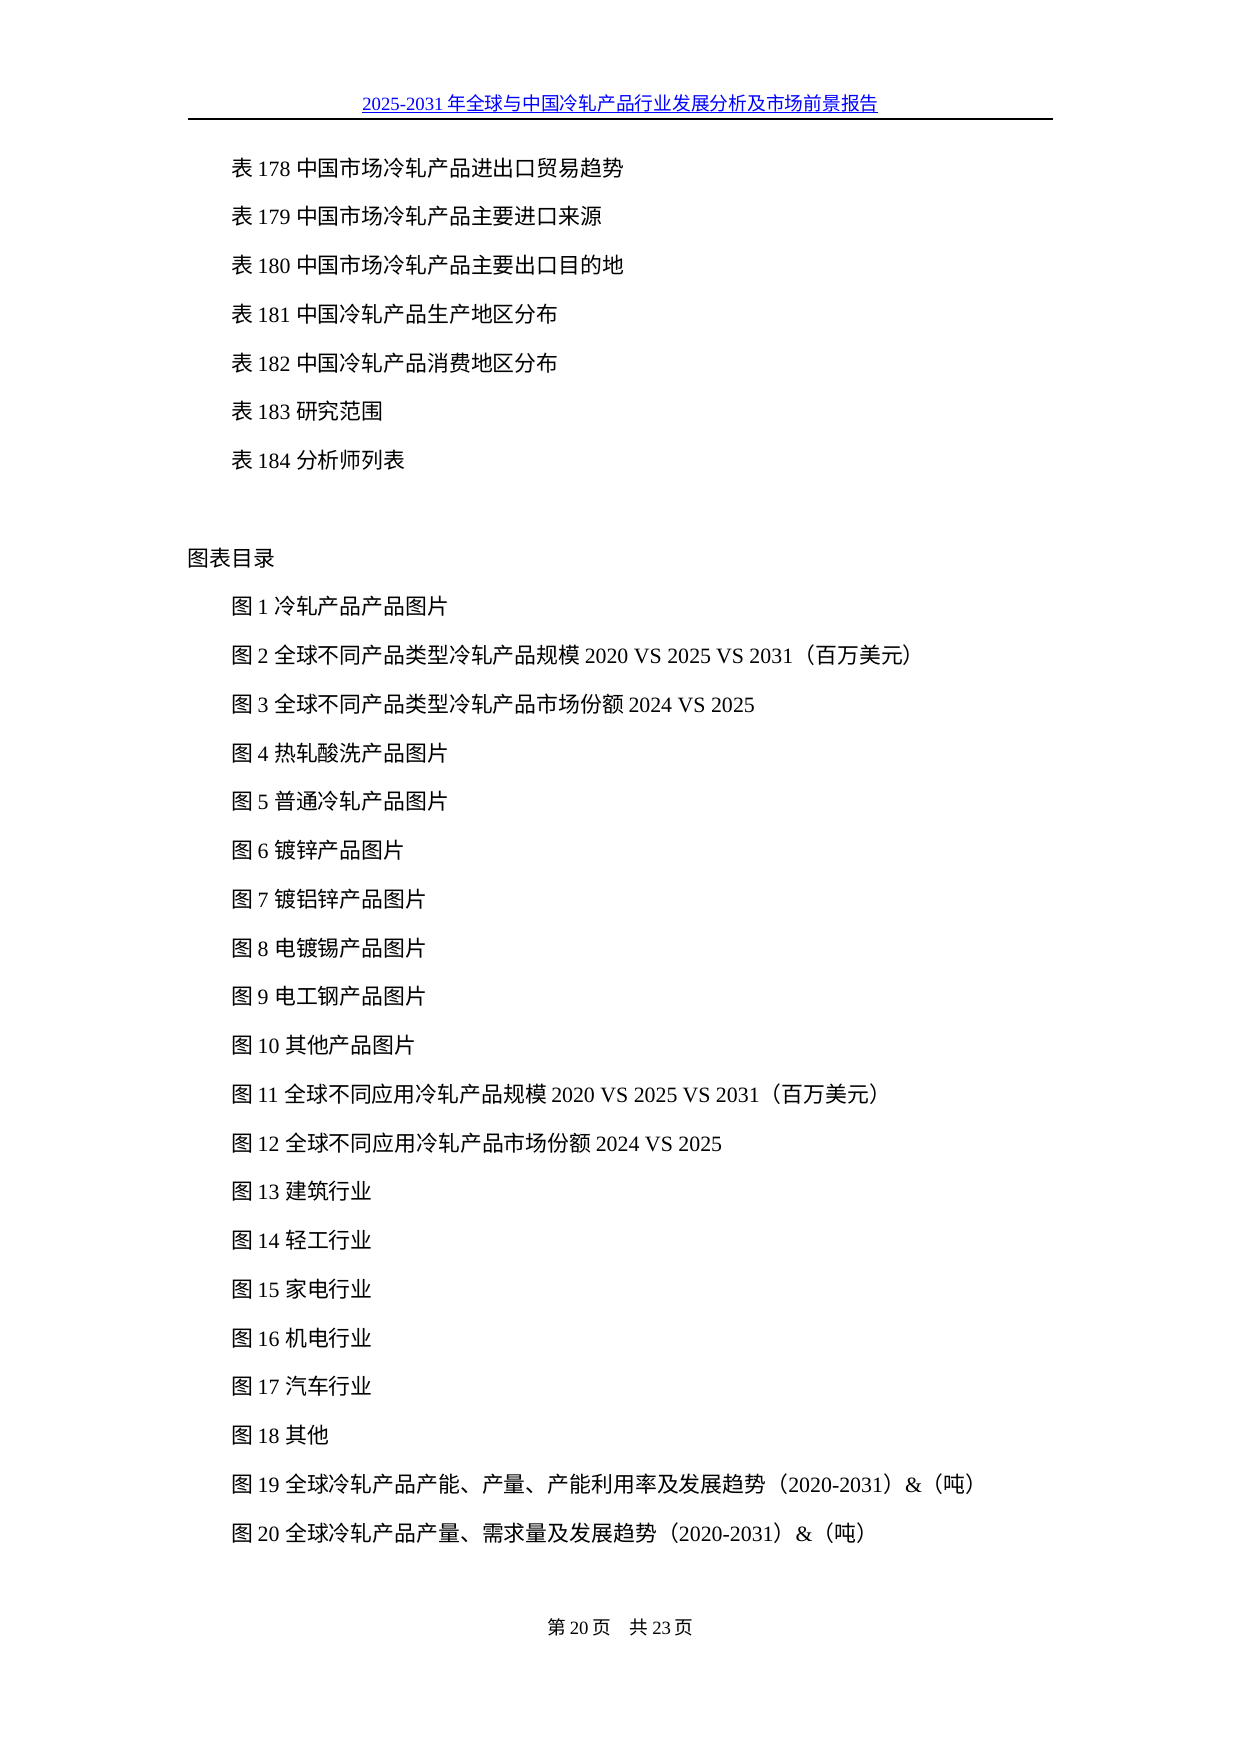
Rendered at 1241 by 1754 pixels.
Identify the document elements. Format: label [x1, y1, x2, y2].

text [187, 150, 1053, 1548]
